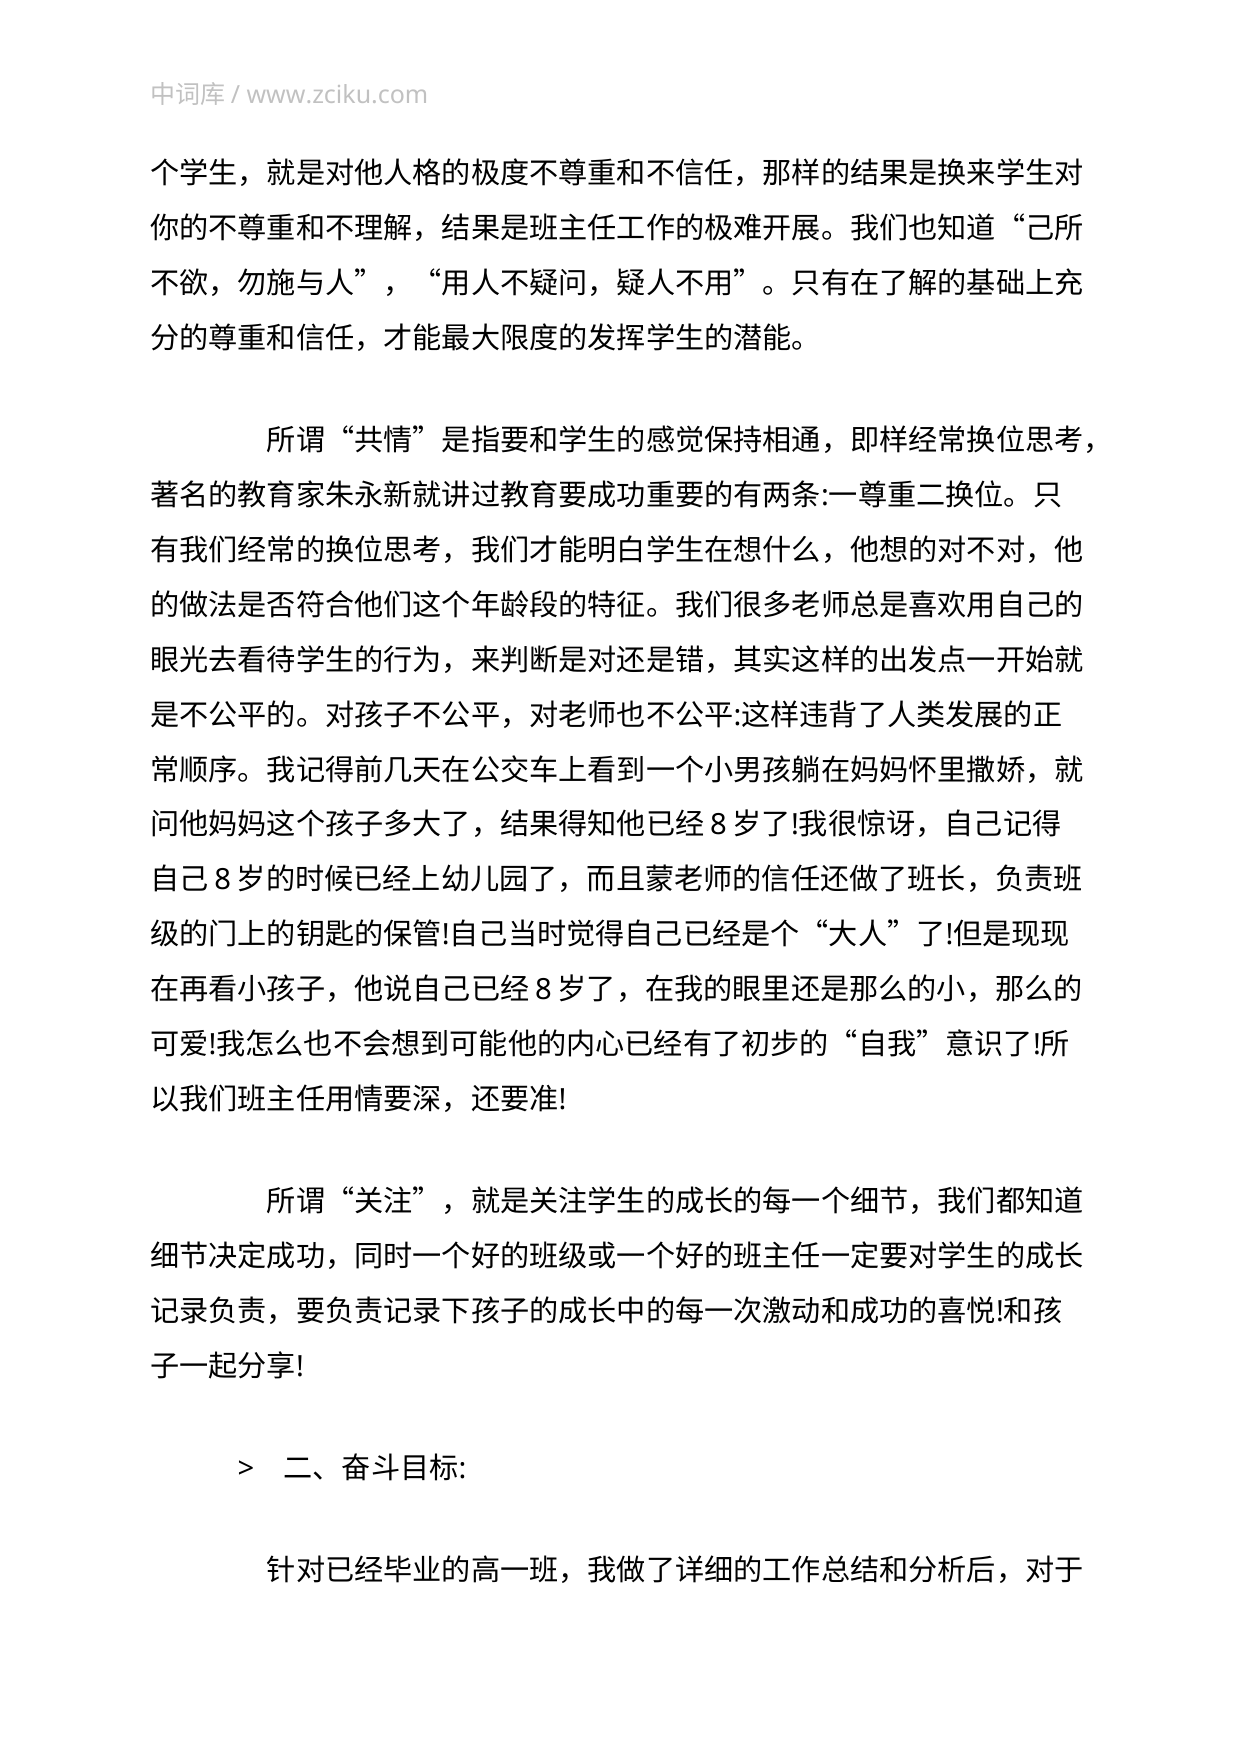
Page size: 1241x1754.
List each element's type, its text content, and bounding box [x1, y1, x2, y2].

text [150, 1547, 1090, 1589]
text 所谓“关注”，就是关注学生的成长的每一个细节，我们都知道细节决定成功，同时一个好的班级或一个好的班主任一定要对学生的成长记录负责，要负责记录下孩子的成长中的每一次激动和成功的喜悦!和孩子一起分享! [150, 1178, 1090, 1385]
text > 二、奋斗目标: [150, 1445, 1090, 1487]
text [150, 150, 1090, 357]
text 所谓“共情”是指要和学生的感觉保持相通，即样经常换位思考，著名的教育家朱永新就讲过教育要成功重要的有两条:一尊重二换位。只有我们经常的换位思考，我们才能明白学生在想什么，他想的对不对，他的做法是否符合他们这个年龄段的特征。我们很多老师总是喜欢用自己的眼光去看待学生的行为，来判断是对还是错，其实这样的出发点一开始就是不公平的。对孩子不公平，对老师也不公平:这样违背了人类发展的正常顺序。我记得前几天在公交车上看到一个小男孩躺在妈妈怀里撒娇，就问他妈妈这个孩子多大了，结果得知他已经8岁了!我很惊讶，自己记得自己8岁的时候已经上幼儿园了，而且蒙老师的信任还做了班长，负责班级的门上的钥匙的保管!自己当时觉得自己已经是个“大人”了!但是现现在再看小孩子，他说自己已经8岁了，在我的眼里还是那么的小，那么的可爱!我怎么也不会想到可能他的内心已经有了初步的“自我”意识了!所以我们班主任用情要深，还要准! [150, 416, 1090, 1118]
